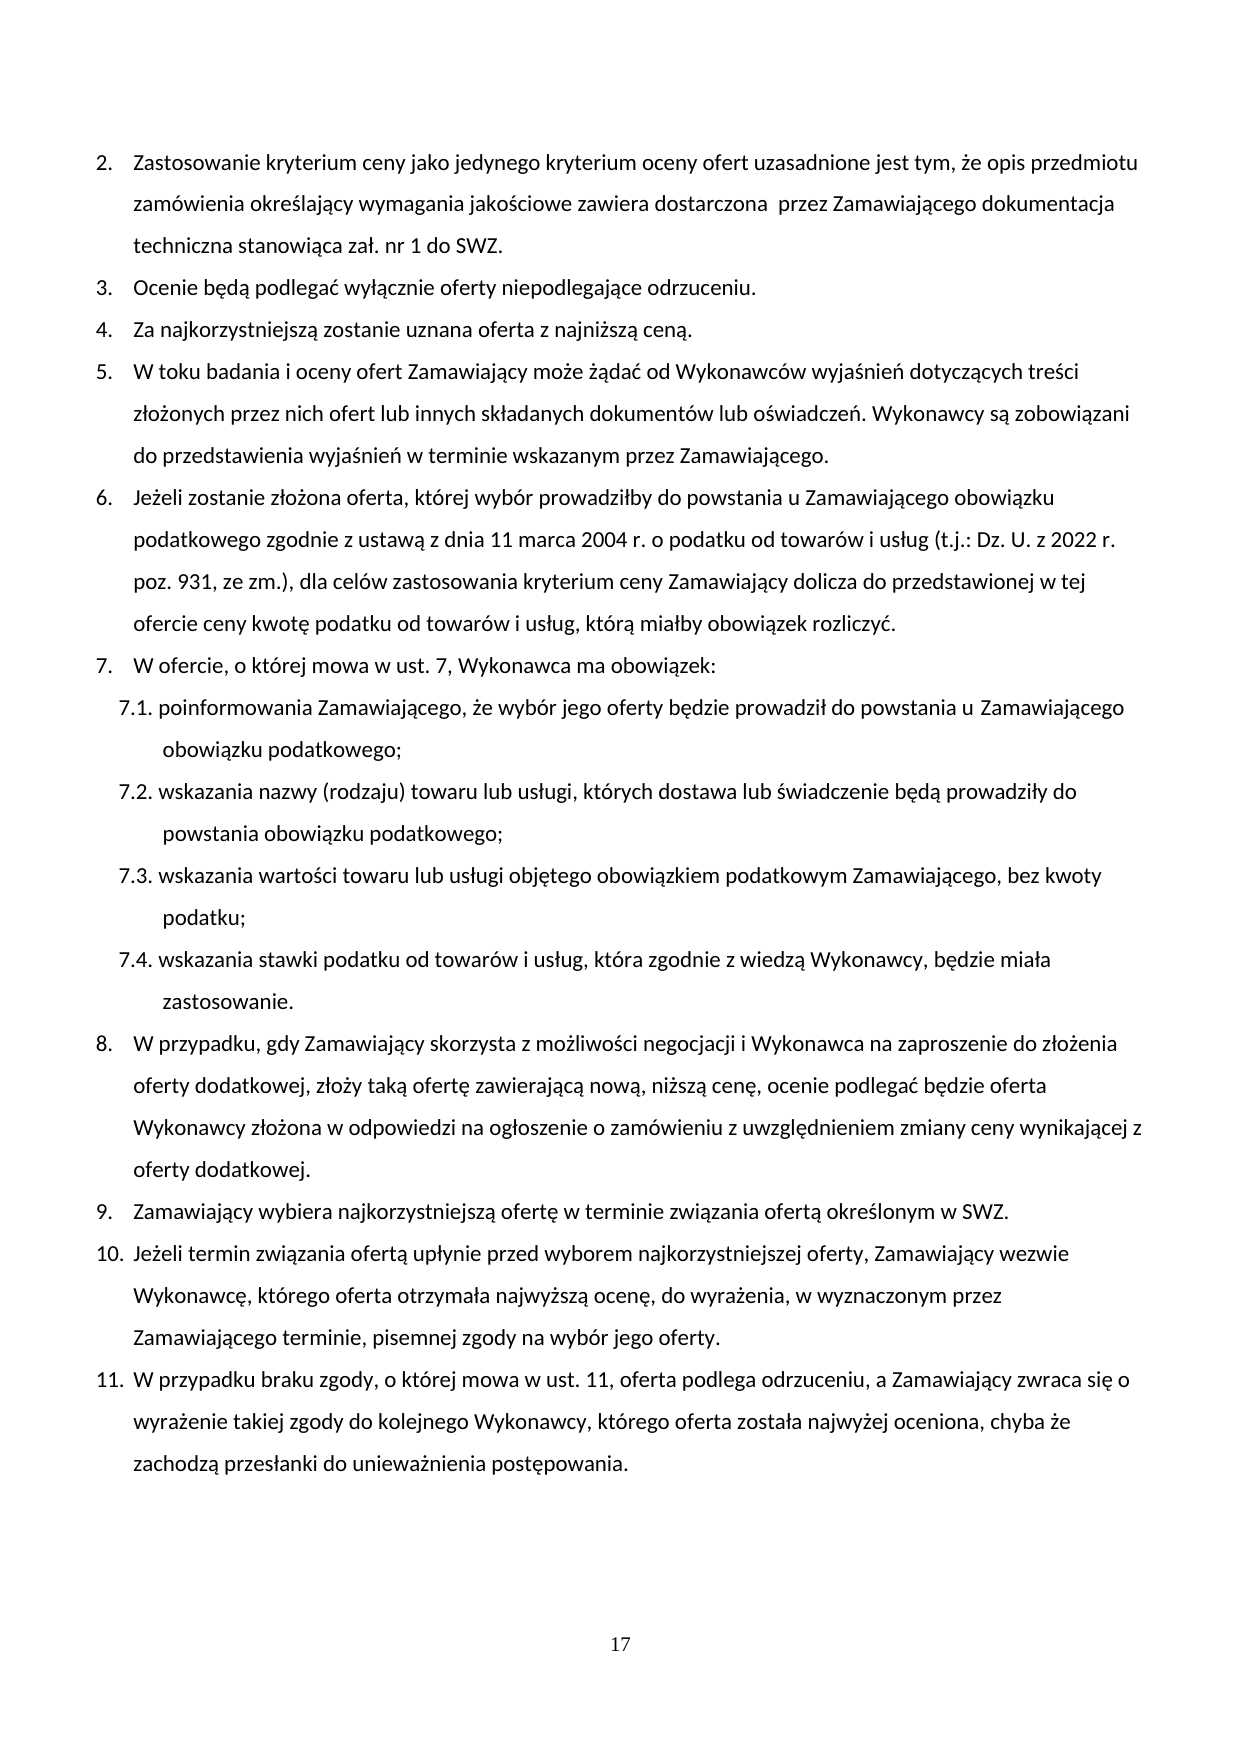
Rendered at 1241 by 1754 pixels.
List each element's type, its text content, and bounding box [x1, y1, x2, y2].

list W toku badania i oceny ofert Zamawiający może żądać od Wykonawców wyjaśnień dotyczących treści złożonych przez nich ofert lub innych składanych dokumentów lub oświadczeń. Wykonawcy są zobowiązani do przedstawienia wyjaśnień w terminie wskazanym przez Zamawiającego. [96, 357, 1152, 469]
text 7.3. wskazania wartości towaru lub usługi objętego obowiązkiem podatkowym Zamawiającego, bez kwoty podatku; [118, 861, 1152, 931]
list W ofercie, o której mowa w ust. 7, Wykonawca ma obowiązek: [96, 651, 1152, 679]
list W przypadku braku zgody, o której mowa w ust. 11, oferta podlega odrzuceniu, a Zamawiający zwraca się o wyrażenie takiej zgody do kolejnego Wykonawcy, którego oferta została najwyżej oceniona, chyba że zachodzą przesłanki do unieważnienia postępowania. [96, 1365, 1152, 1477]
list Za najkorzystniejszą zostanie uznana oferta z najniższą ceną. [96, 316, 1152, 343]
text 7.4. wskazania stawki podatku od towarów i usług, która zgodnie z wiedzą Wykonawcy, będzie miała zastosowanie. [118, 945, 1152, 1015]
list Jeżeli termin związania ofertą upłynie przed wyborem najkorzystniejszej oferty, Zamawiający wezwie Wykonawcę, którego oferta otrzymała najwyższą ocenę, do wyrażenia, w wyznaczonym przez Zamawiającego terminie, pisemnej zgody na wybór jego oferty. [96, 1239, 1152, 1351]
list W przypadku, gdy Zamawiający skorzysta z możliwości negocjacji i Wykonawca na zaproszenie do złożenia oferty dodatkowej, złoży taką ofertę zawierającą nową, niższą cenę, ocenie podlegać będzie oferta Wykonawcy złożona w odpowiedzi na ogłoszenie o zamówieniu z uwzględnieniem zmiany ceny wynikającej z oferty dodatkowej. [96, 1029, 1152, 1183]
list Zamawiający wybiera najkorzystniejszą ofertę w terminie związania ofertą określonym w SWZ. [96, 1197, 1152, 1225]
list Ocenie będą podlegać wyłącznie oferty niepodlegające odrzuceniu. [96, 273, 1152, 302]
text 7.2. wskazania nazwy (rodzaju) towaru lub usługi, których dostawa lub świadczenie będą prowadziły do powstania obowiązku podatkowego; [118, 777, 1152, 847]
text 7.1. poinformowania Zamawiającego, że wybór jego oferty będzie prowadził do powstania u Zamawiającego obowiązku podatkowego; [118, 693, 1152, 763]
list Zastosowanie kryterium ceny jako jedynego kryterium oceny ofert uzasadnione jest tym, że opis przedmiotu zamówienia określający wymagania jakościowe zawiera dostarczona przez Zamawiającego dokumentacja techniczna stanowiąca zał. nr 1 do SWZ. [96, 148, 1152, 259]
list Jeżeli zostanie złożona oferta, której wybór prowadziłby do powstania u Zamawiającego obowiązku podatkowego zgodnie z ustawą z dnia 11 marca 2004 r. o podatku od towarów i usług (t.j.: Dz. U. z 2022 r. poz. 931, ze zm.), dla celów zastosowania kryterium ceny Zamawiający dolicza do przedstawionej w tej ofercie ceny kwotę podatku od towarów i usług, którą miałby obowiązek rozliczyć. [96, 483, 1152, 637]
